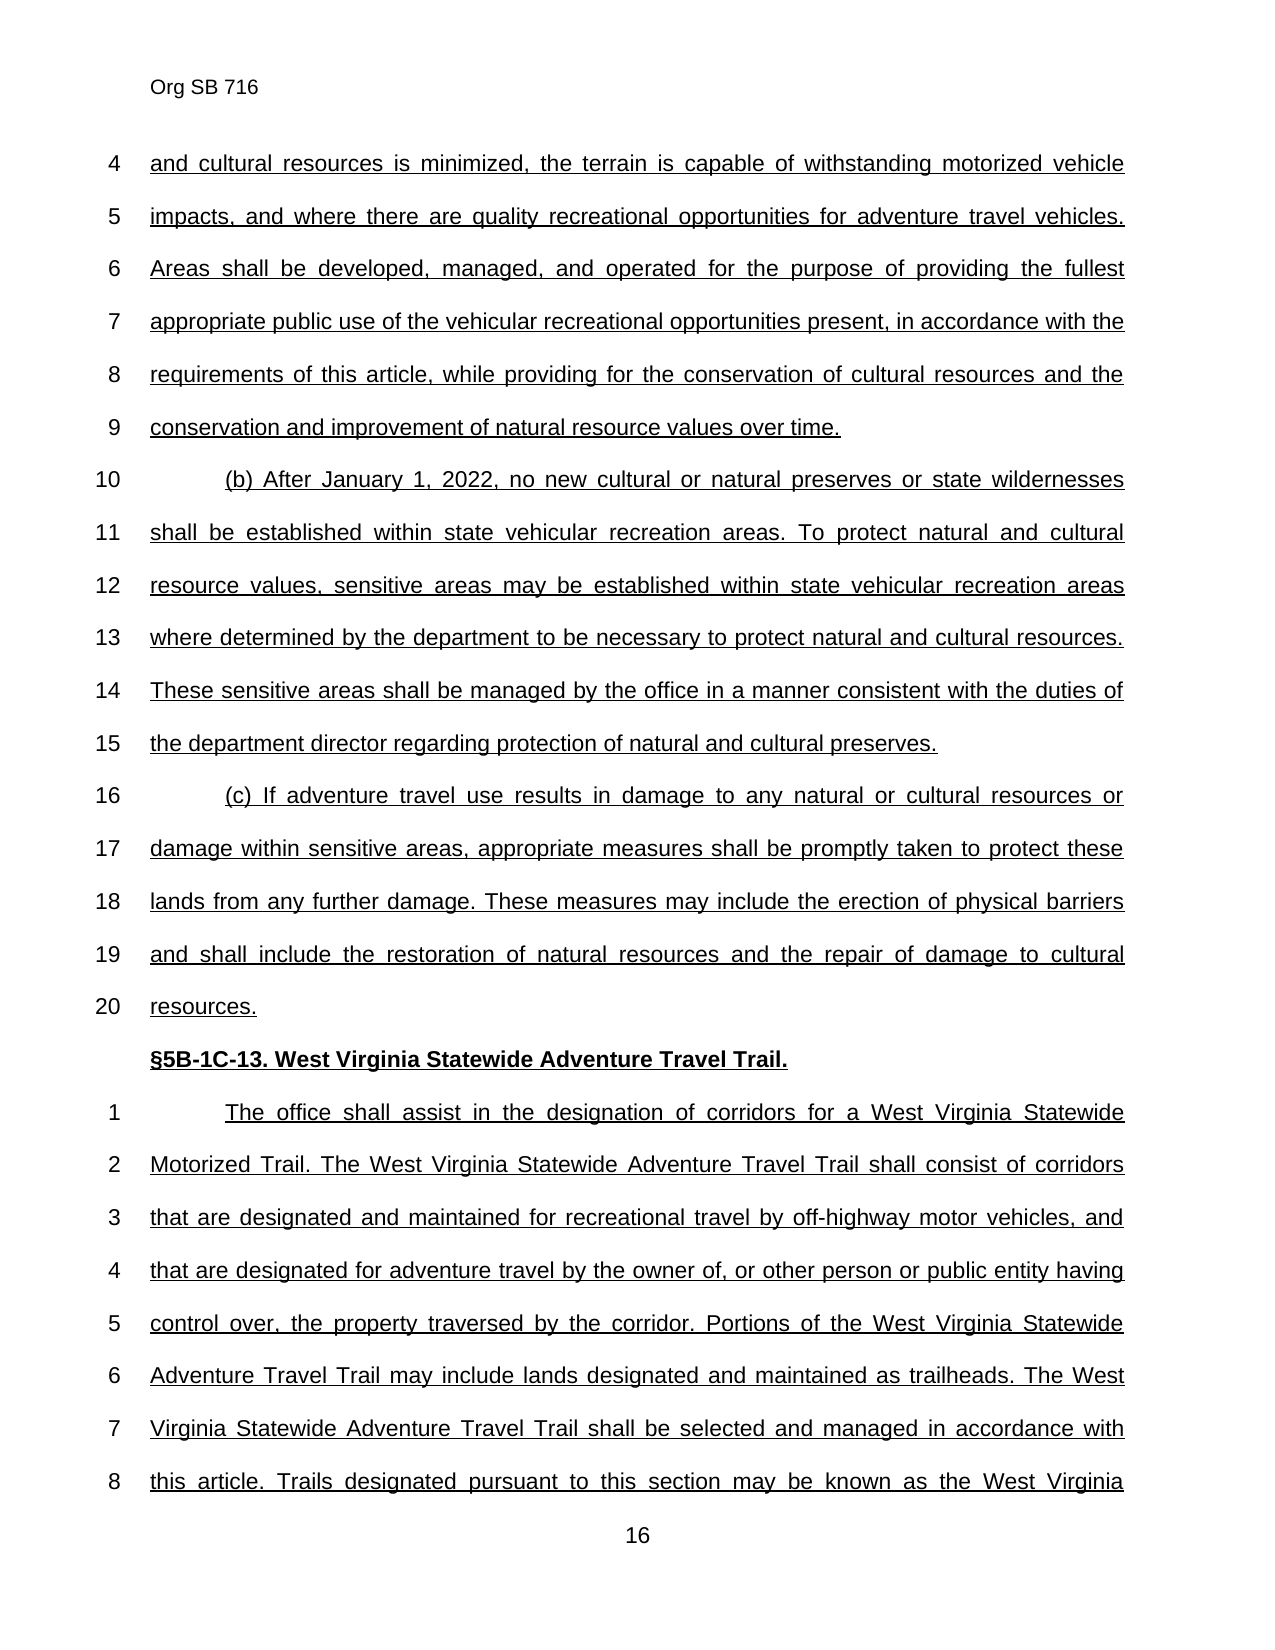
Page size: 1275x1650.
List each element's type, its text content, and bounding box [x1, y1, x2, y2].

text (b) After January 1, 2022, no new cultural or natural preserves or state wildernesses shall be established within state vehicular recreation areas. To protect natural and cultural resource values, sensitive areas may be established within state vehicular recreation areas where determined by the department to be necessary to protect natural and cultural resources. These sensitive areas shall be managed by the office in a manner consistent with the duties of the department director regarding protection of natural and cultural preserves. [150, 596, 1125, 756]
subtitle §5B-1C-13. West Virginia Statewide Adventure Travel Trail. [150, 1046, 1125, 1072]
text (b) After January 1, 2022, no new cultural or natural preserves or state wildernesses shall be established within state vehicular recreation areas. To protect natural and cultural resource values, sensitive areas may be established within state vehicular recreation areas where determined by the department to be necessary to protect natural and cultural resources. These sensitive areas shall be managed by the office in a manner consistent with the duties of the department director regarding protection of natural and cultural preserves. [150, 466, 1125, 542]
text (c) If adventure travel use results in damage to any natural or cultural resources or damage within sensitive areas, appropriate measures shall be promptly taken to protect these lands from any further damage. These measures may include the erection of physical barriers and shall include the restoration of natural resources and the repair of damage to cultural resources. [150, 912, 1125, 963]
text (c) If adventure travel use results in damage to any natural or cultural resources or damage within sensitive areas, appropriate measures shall be promptly taken to protect these lands from any further damage. These measures may include the erection of physical barriers and shall include the restoration of natural resources and the repair of damage to cultural resources. [150, 782, 1125, 911]
text (c) If adventure travel use results in damage to any natural or cultural resources or damage within sensitive areas, appropriate measures shall be promptly taken to protect these lands from any further damage. These measures may include the erection of physical barriers and shall include the restoration of natural resources and the repair of damage to cultural resources. [150, 965, 1125, 1020]
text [150, 150, 1125, 173]
text (b) After January 1, 2022, no new cultural or natural preserves or state wildernesses shall be established within state vehicular recreation areas. To protect natural and cultural resource values, sensitive areas may be established within state vehicular recreation areas where determined by the department to be necessary to protect natural and cultural resources. These sensitive areas shall be managed by the office in a manner consistent with the duties of the department director regarding protection of natural and cultural preserves. [150, 543, 1125, 594]
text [150, 1439, 1125, 1494]
